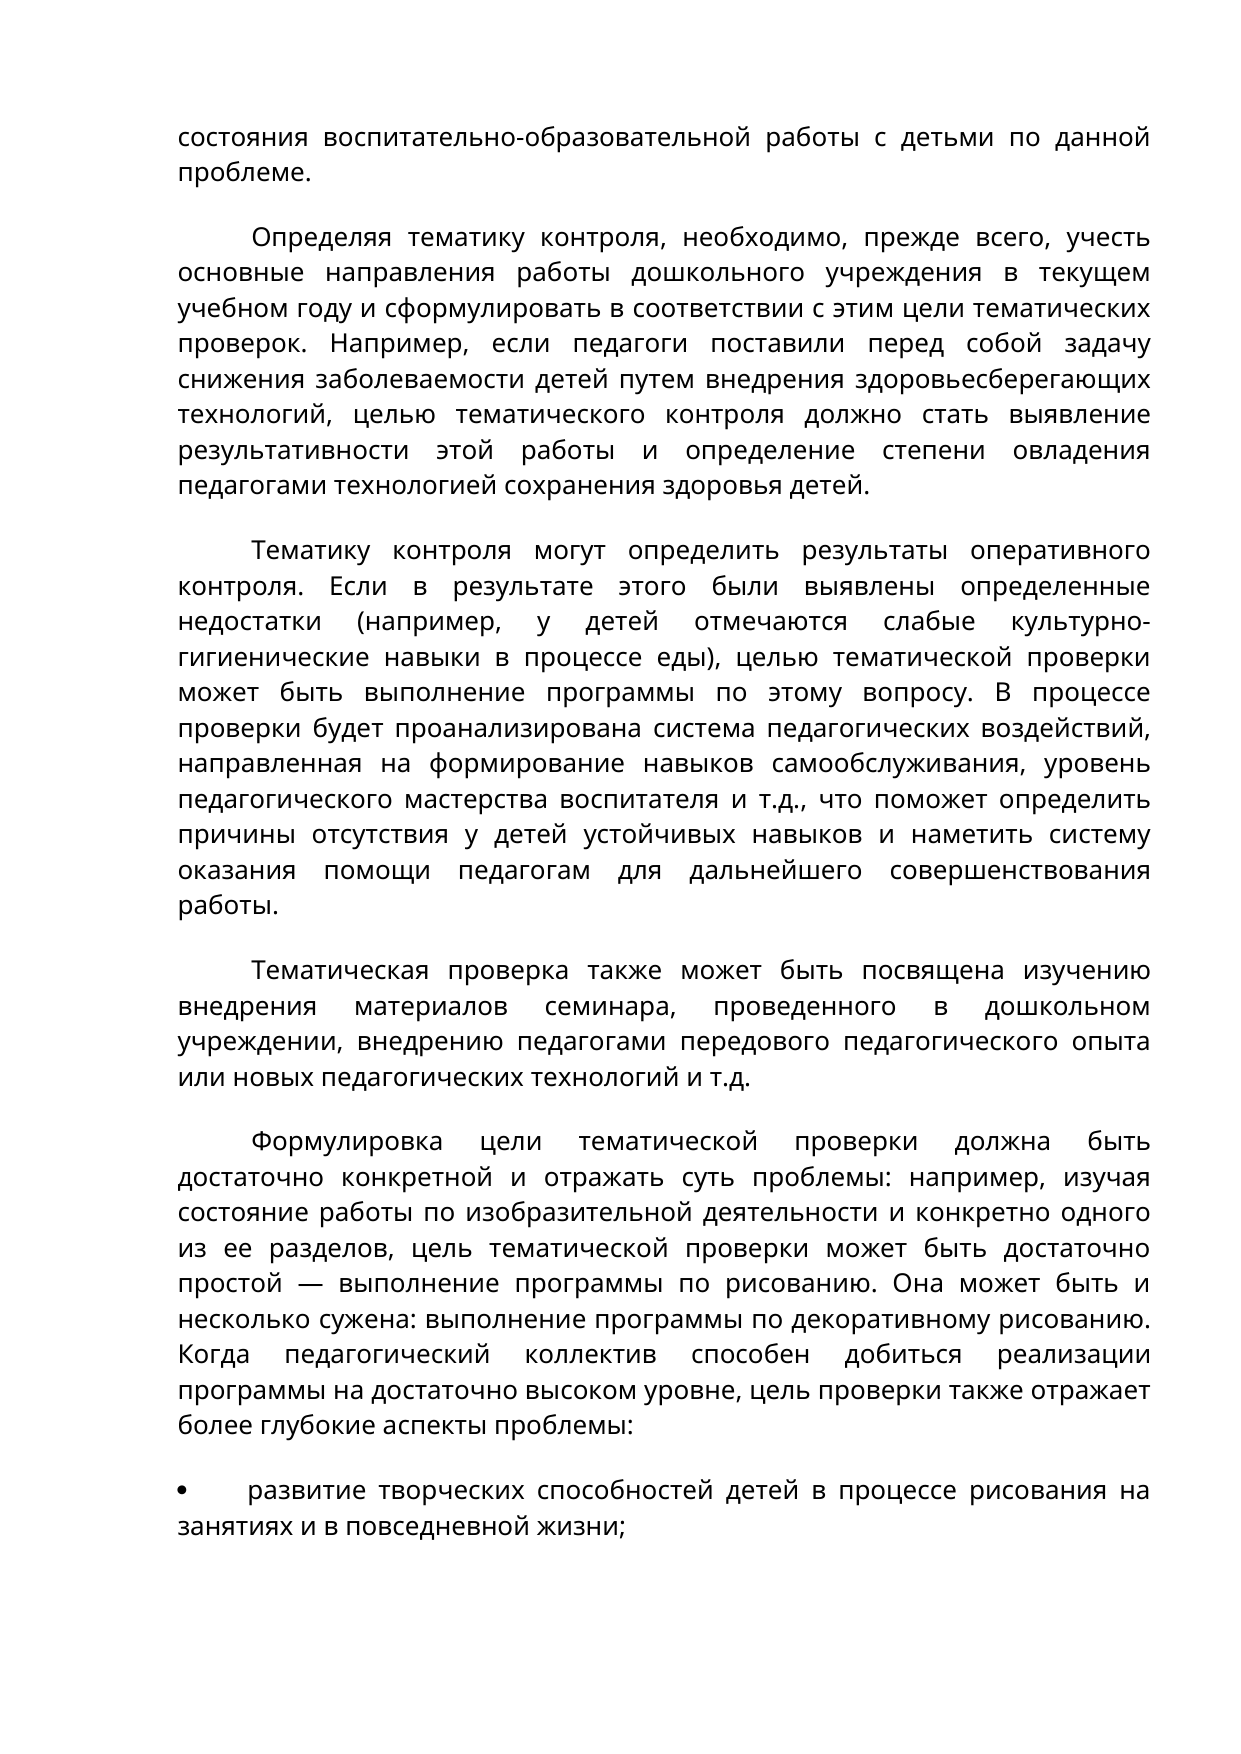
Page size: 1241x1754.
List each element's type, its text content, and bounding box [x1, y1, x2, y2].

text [177, 118, 1152, 189]
text Определяя тематику контроля, необходимо, прежде всего, учесть основные направления работы дошкольного учреждения в текущем учебном году и сформулировать в соответствии с этим цели тематических проверок. Например, если педагоги поставили перед собой задачу снижения заболеваемости детей путем внедрения здоровьесберегающих технологий, целью тематического контроля должно стать выявление результативности этой работы и определение степени овладения педагогами технологией сохранения здоровья детей. [177, 218, 1152, 502]
text развитие творческих способностей детей в процессе рисования на занятиях и в повседневной жизни; [177, 1472, 1152, 1543]
text Тематическая проверка также может быть посвящена изучению внедрения материалов семинара, проведенного в дошкольном учреждении, внедрению педагогами передового педагогического опыта или новых педагогических технологий и т.д. [177, 952, 1152, 1094]
text Тематику контроля могут определить результаты оперативного контроля. Если в результате этого были выявлены определенные недостатки (например, у детей отмечаются слабые культурно-гигиенические навыки в процессе еды), целью тематической проверки может быть выполнение программы по этому вопросу. В процессе проверки будет проанализирована система педагогических воздействий, направленная на формирование навыков самообслуживания, уровень педагогического мастерства воспитателя и т.д., что поможет определить причины отсутствия у детей устойчивых навыков и наметить систему оказания помощи педагогам для дальнейшего совершенствования работы. [177, 532, 1152, 922]
text Формулировка цели тематической проверки должна быть достаточно конкретной и отражать суть проблемы: например, изучая состояние работы по изобразительной деятельности и конкретно одного из ее разделов, цель тематической проверки может быть достаточно простой — выполнение программы по рисованию. Она может быть и несколько сужена: выполнение программы по декоративному рисованию. Когда педагогический коллектив способен добиться реализации программы на достаточно высоком уровне, цель проверки также отражает более глубокие аспекты проблемы: [177, 1123, 1152, 1442]
